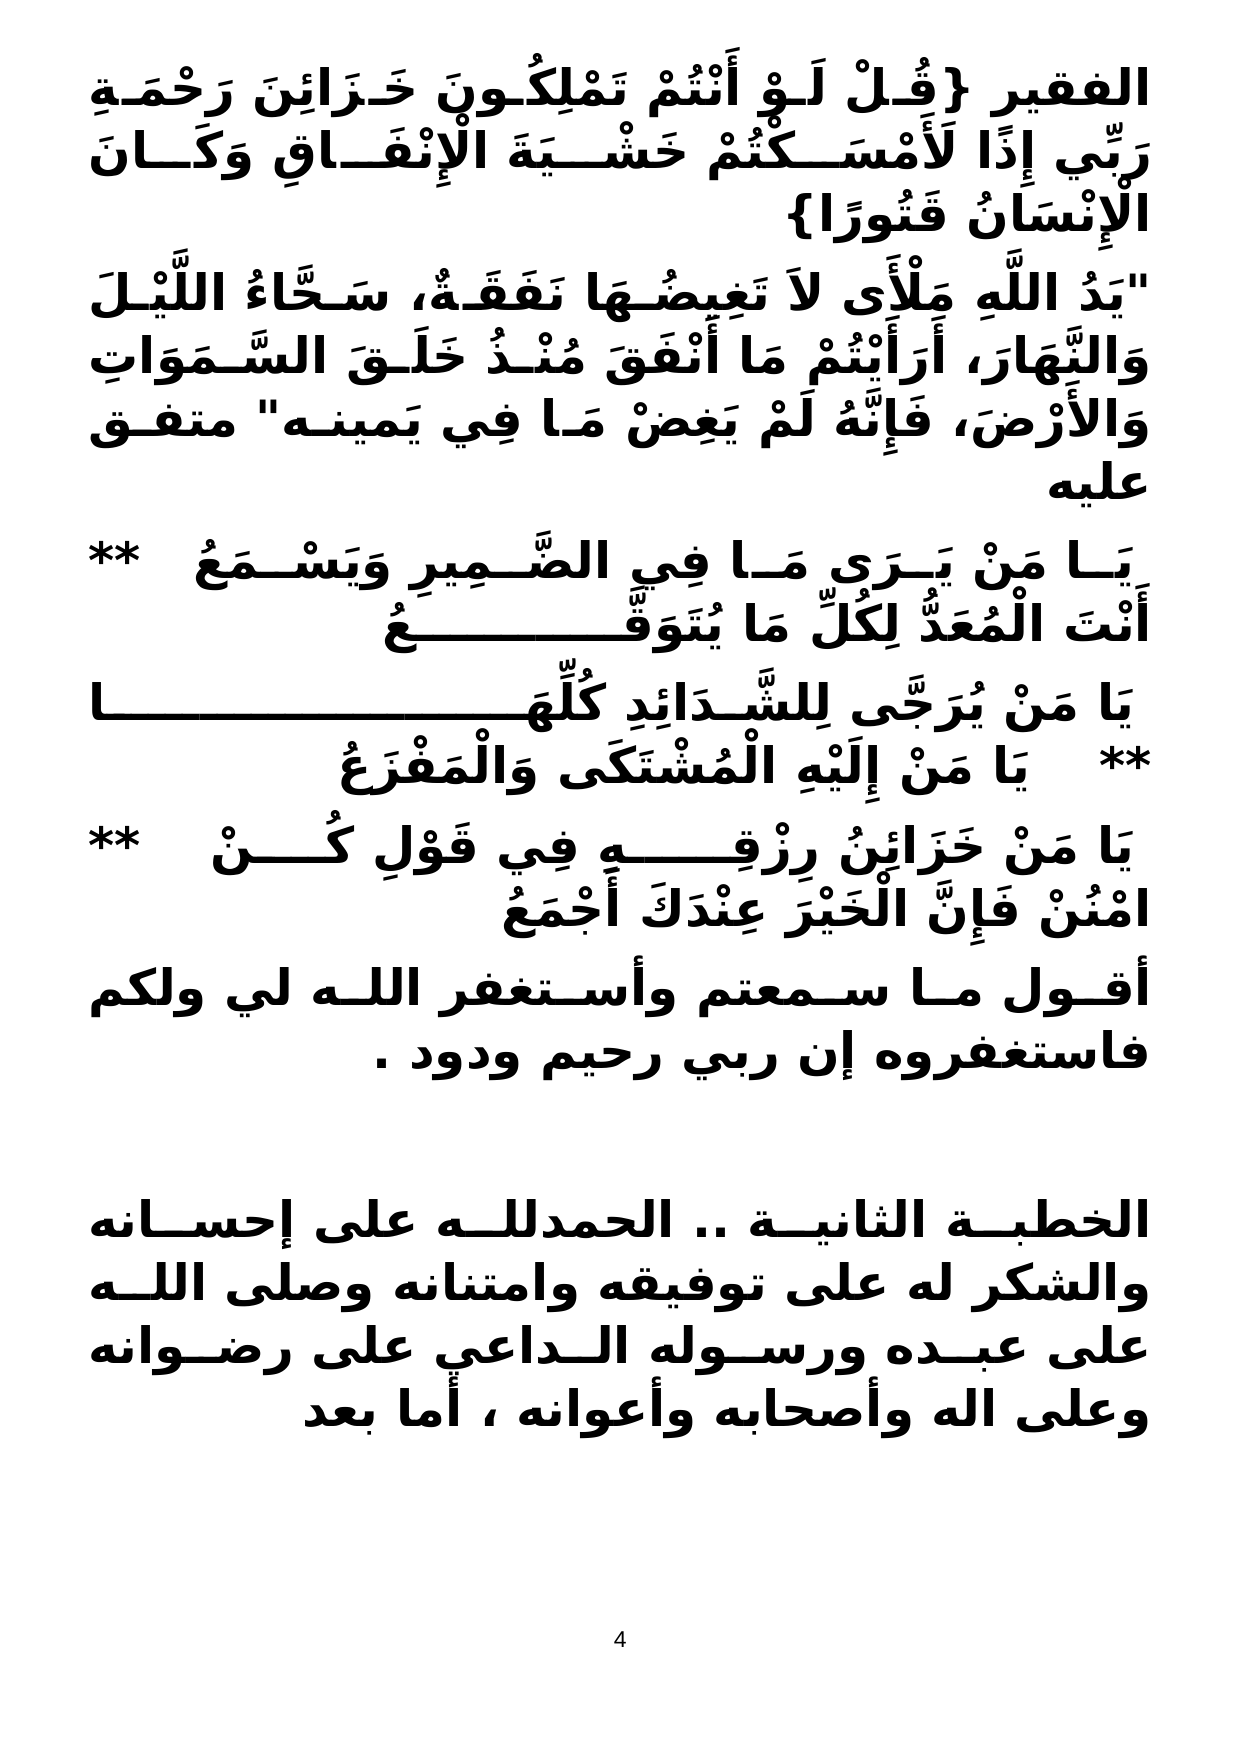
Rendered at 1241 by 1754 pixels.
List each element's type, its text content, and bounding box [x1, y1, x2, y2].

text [89, 59, 1152, 243]
text يَا مَنْ يَرَى مَا فِي الضَّمِيرِ وَيَسْمَعُ ** أَنْتَ الْمُعَدُّ لِكُلِّ مَا يُتَوَقَّــــــــــــعُ [89, 532, 1152, 653]
text الخطبة الثانية .. الحمدلله على إحسانه والشكر له على توفيقه وامتنانه وصلى الله على عبده ورسوله الداعي على رضوانه وعلى اله وأصحابه وأعوانه ، أما بعد [89, 1191, 1152, 1438]
text يَا مَنْ يُرَجَّى لِلشَّدَائِدِ كُلِّهَـــــــــــــــــــــــا ** يَا مَنْ إِلَيْهِ الْمُشْتَكَى وَالْمَفْزَعُ [89, 674, 1152, 795]
text "يَدُ اللَّهِ مَلْأَى لاَ تَغِيضُهَا نَفَقَةٌ، سَحَّاءُ اللَّيْلَ وَالنَّهَارَ، أَرَأَيْتُمْ مَا أَنْفَقَ مُنْذُ خَلَقَ السَّمَوَاتِ وَالأَرْضَ، فَإِنَّهُ لَمْ يَغِضْ مَا فِي يَمينه" متفق عليه [89, 264, 1152, 511]
text يَا مَنْ خَزَائِنُ رِزْقِــــــهِ فِي قَوْلِ كُـــنْ ** امْنُنْ فَإِنَّ الْخَيْرَ عِنْدَكَ أَجْمَعُ [89, 817, 1152, 938]
text أقول ما سمعتم وأستغفر الله لي ولكم فاستغفروه إن ربي رحيم ودود . [89, 959, 1152, 1080]
